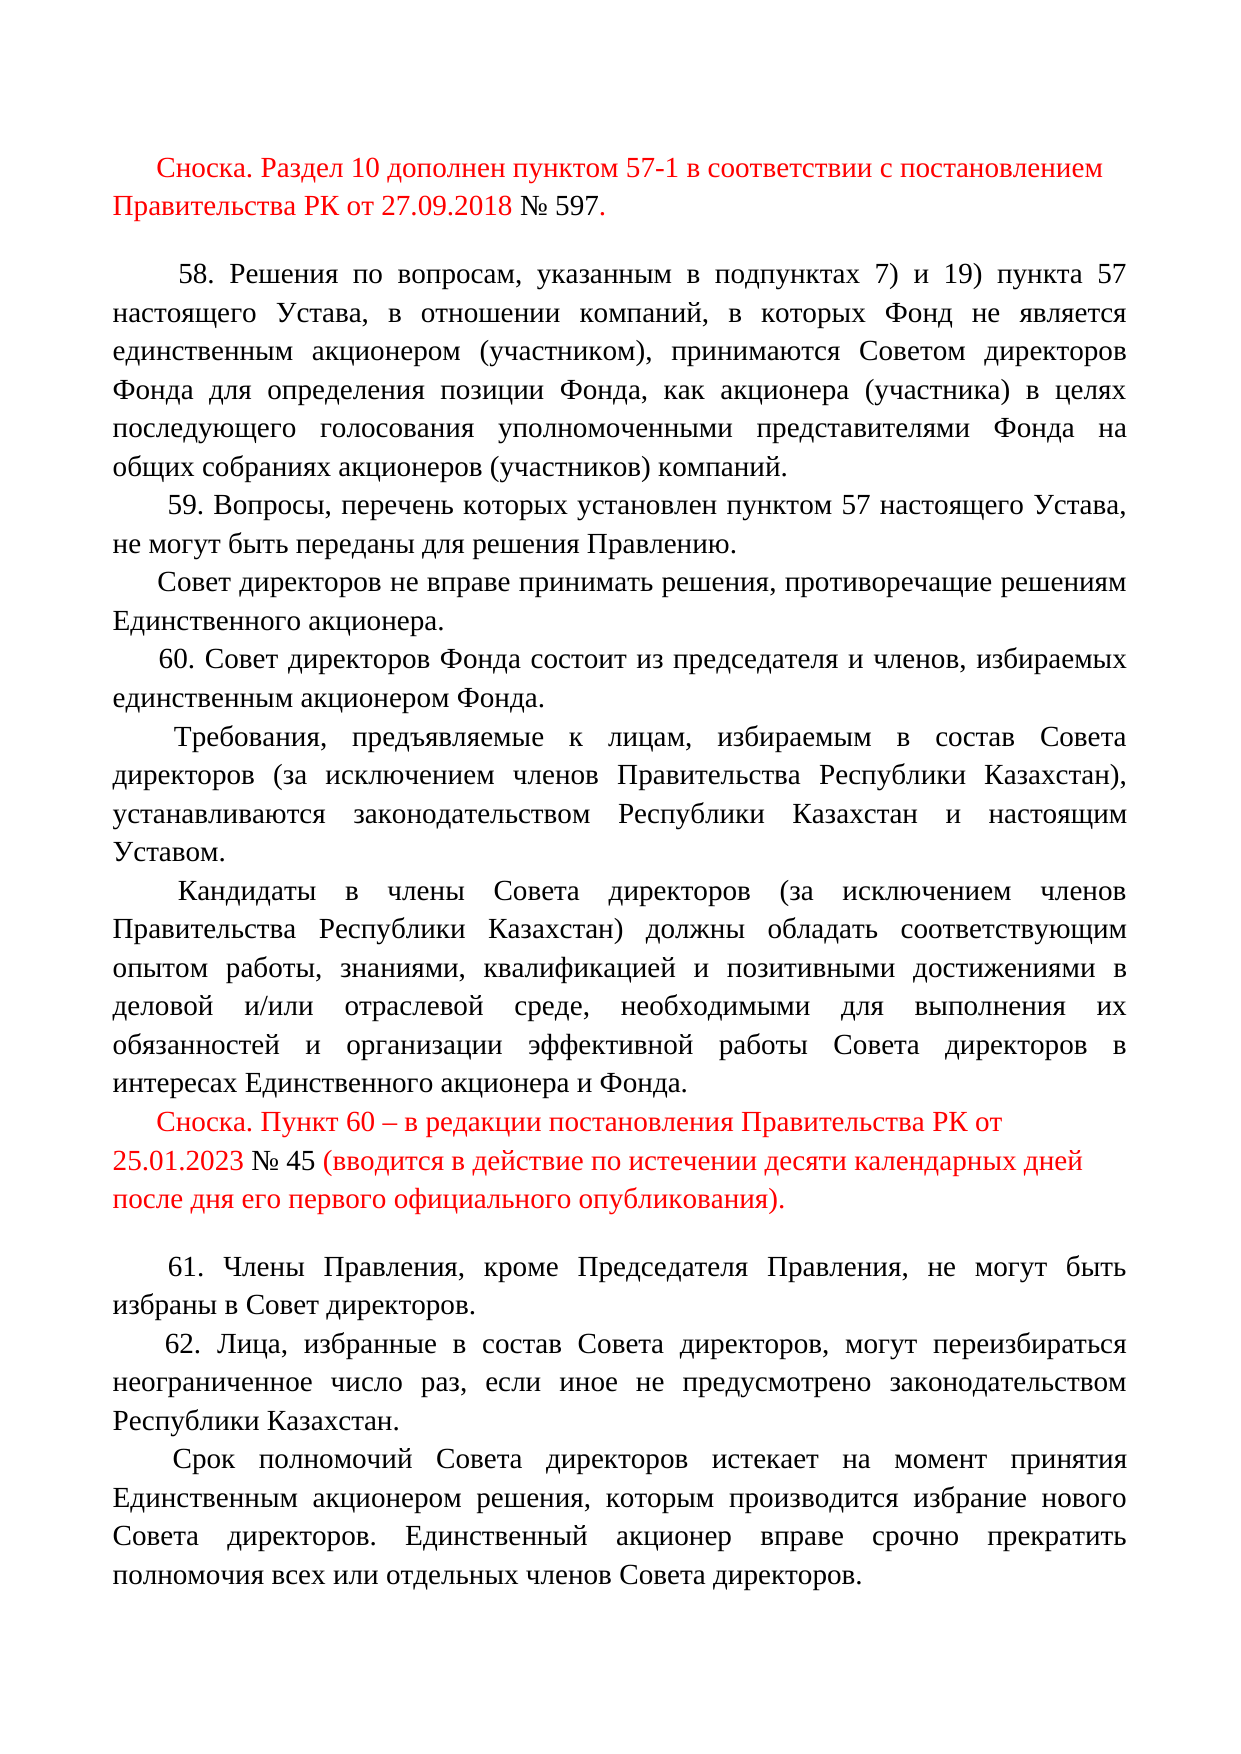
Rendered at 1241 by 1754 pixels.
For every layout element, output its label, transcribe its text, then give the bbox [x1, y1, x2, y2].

text Требования, предъявляемые к лицам, избираемым в состав Совета директоров (за исключением членов Правительства Республики Казахстан), устанавливаются законодательством Республики Казахстан и настоящим Уставом. [112, 719, 1128, 868]
text 58. Решения по вопросам, указанным в подпунктах 7) и 19) пункта 57 настоящего Устава, в отношении компаний, в которых Фонд не является единственным акционером (участником), принимаются Советом директоров Фонда для определения позиции Фонда, как акционера (участника) в целях последующего голосования уполномоченными представителями Фонда на общих собраниях акционеров (участников) компаний. [112, 256, 1128, 482]
text Совет директоров не вправе принимать решения, противоречащие решениям Единственного акционера. [112, 564, 1128, 637]
text Сноска. Раздел 10 дополнен пунктом 57-1 в соответствии с постановлением Правительства РК от 27.09.2018 № 597. [112, 150, 1128, 252]
text 60. Совет директоров Фонда состоит из председателя и членов, избираемых единственным акционером Фонда. [112, 642, 1128, 714]
text Кандидаты в члены Совета директоров (за исключением членов Правительства Республики Казахстан) должны обладать соответствующим опытом работы, знаниями, квалификацией и позитивными достижениями в деловой и/или отраслевой среде, необходимыми для выполнения их обязанностей и организации эффективной работы Совета директоров в интересах Единственного акционера и Фонда. [112, 873, 1128, 1099]
text Срок полномочий Совета директоров истекает на момент принятия Единственным акционером решения, которым производится избрание нового Совета директоров. Единственный акционер вправе срочно прекратить полномочия всех или отдельных членов Совета директоров. [112, 1441, 1128, 1591]
text Сноска. Пункт 60 – в редакции постановления Правительства РК от 25.01.2023 № 45 (вводится в действие по истечении десяти календарных дней после дня его первого официального опубликования). [112, 1104, 1128, 1245]
text 59. Вопросы, перечень которых установлен пунктом 57 настоящего Устава, не могут быть переданы для решения Правлению. [112, 487, 1128, 559]
text 62. Лица, избранные в состав Совета директоров, могут переизбираться неограниченное число раз, если иное не предусмотрено законодательством Республики Казахстан. [112, 1326, 1128, 1436]
text 61. Члены Правления, кроме Председателя Правления, не могут быть избраны в Совет директоров. [112, 1249, 1128, 1321]
